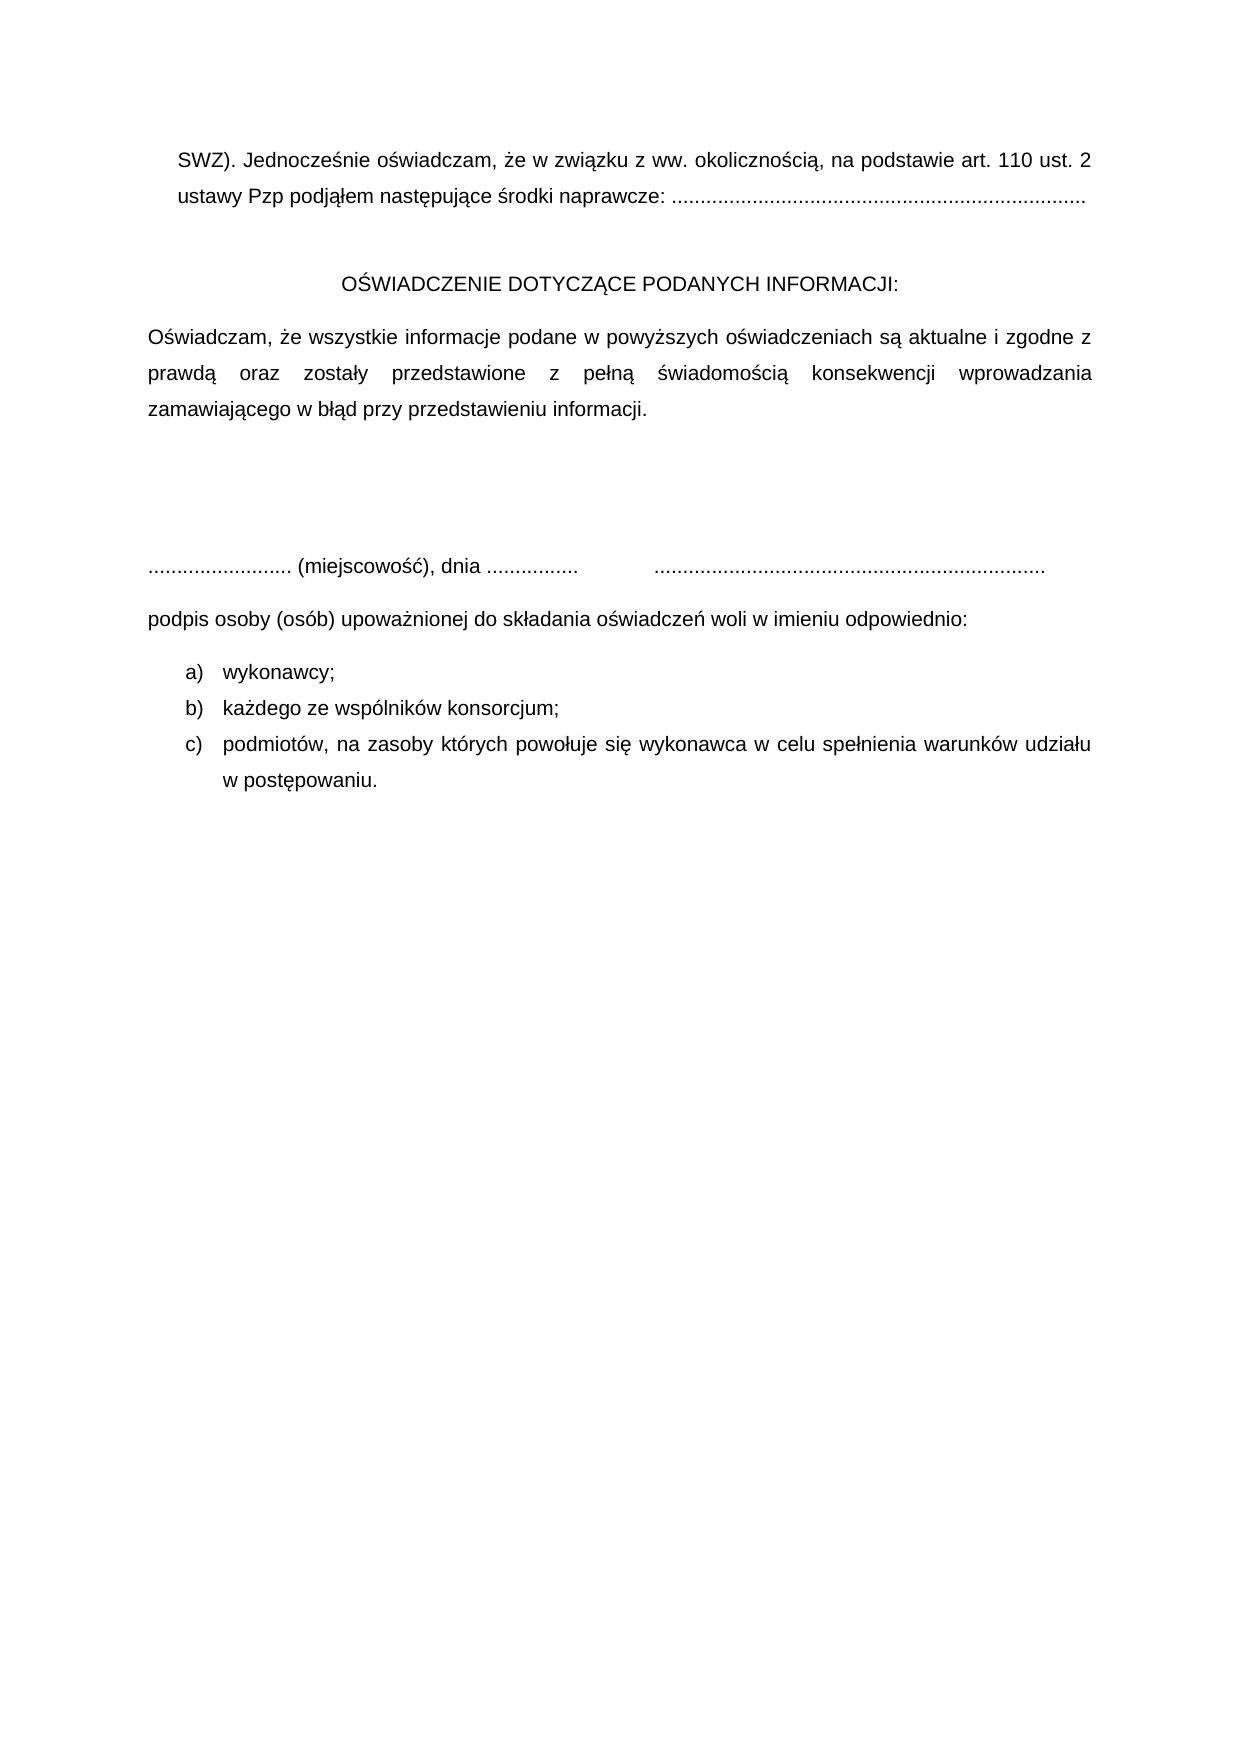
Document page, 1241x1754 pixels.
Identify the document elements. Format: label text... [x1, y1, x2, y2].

text Oświadczam, że wszystkie informacje podane w powyższych oświadczeniach są aktualne i zgodne z prawdą oraz zostały przedstawione z pełną świadomością konsekwencji wprowadzania zamawiającego w błąd przy przedstawieniu informacji. [148, 325, 1093, 421]
list podmiotów, na zasoby których powołuje się wykonawca w celu spełnienia warunków udziału w postępowaniu. [185, 731, 1093, 791]
text ......................... (miejscowość), dnia ................ .................................................................... [148, 554, 1093, 578]
text OŚWIADCZENIE DOTYCZĄCE PODANYCH INFORMACJI: [148, 272, 1093, 296]
list każdego ze wspólników konsorcjum; [185, 696, 1093, 719]
list wykonawcy; [185, 659, 1093, 683]
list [148, 148, 1093, 207]
text podpis osoby (osób) upoważnionej do składania oświadczeń woli w imieniu odpowiednio: [148, 607, 1093, 631]
